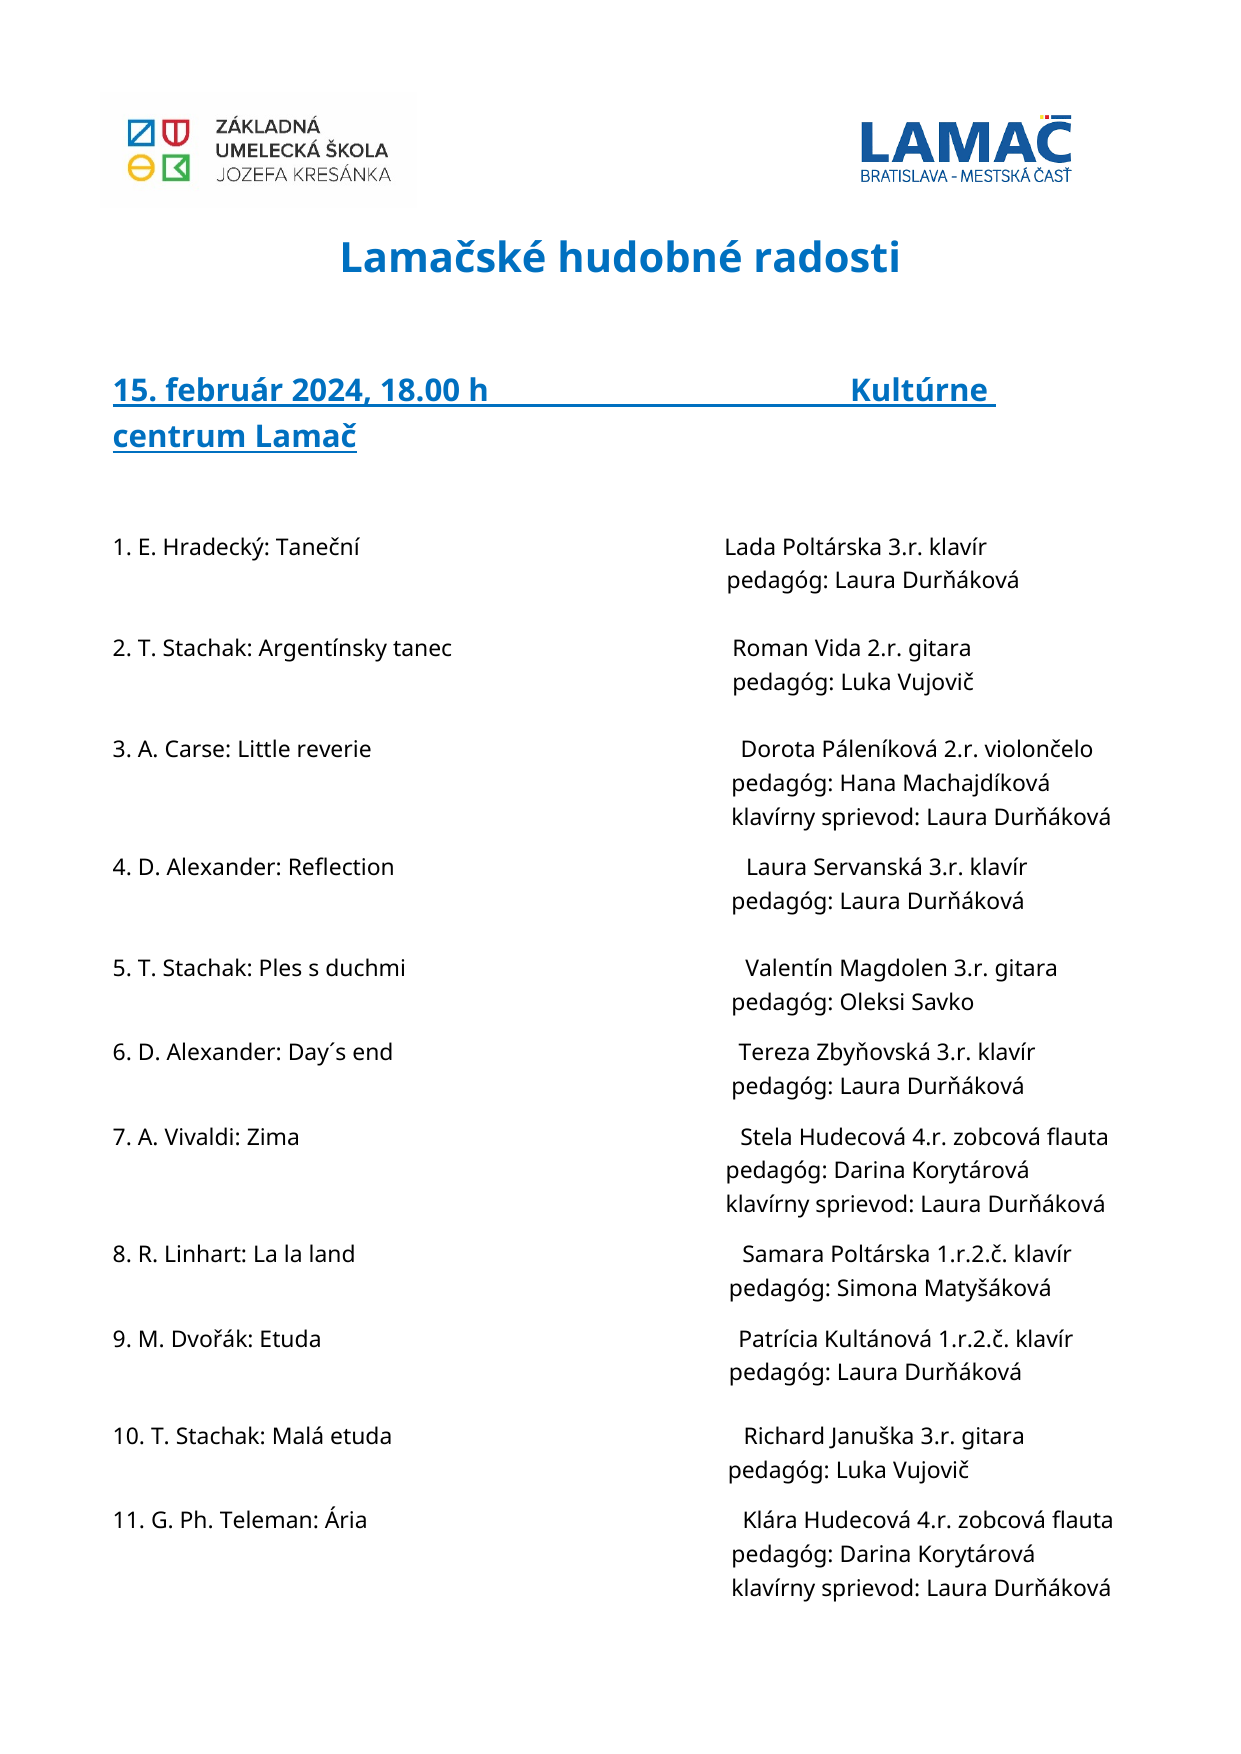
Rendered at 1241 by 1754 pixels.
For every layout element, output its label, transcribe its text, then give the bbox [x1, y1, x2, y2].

picture [100, 92, 418, 208]
text pedagóg: Luka Vujovič [112, 1454, 1128, 1485]
text 7. A. Vivaldi: Zima Stela Hudecová 4.r. zobcová flauta pedagóg: Darina Korytárová klavírny sprievod: Laura Durňáková [112, 1120, 1128, 1219]
text 5. T. Stachak: Ples s duchmi Valentín Magdolen 3.r. gitara pedagóg: Oleksi Savko [112, 952, 1128, 1017]
text 2. T. Stachak: Argentínsky tanec Roman Vida 2.r. gitara [112, 632, 1128, 663]
text Lamačské hudobné radosti [112, 228, 1128, 285]
text 9. M. Dvořák: Etuda Patrícia Kultánová 1.r.2.č. klavír [112, 1322, 1128, 1354]
text 8. R. Linhart: La la land Samara Poltárska 1.r.2.č. klavír [112, 1238, 1128, 1269]
text 10. T. Stachak: Malá etuda Richard Januška 3.r. gitara [112, 1420, 1128, 1451]
text 1. E. Hradecký: Taneční Lada Poltárska 3.r. klavír [112, 530, 1128, 562]
picture [846, 107, 1088, 192]
text pedagóg: Hana Machajdíková klavírny sprievod: Laura Durňáková [112, 767, 1128, 832]
text pedagóg: Laura Durňáková [112, 564, 1128, 595]
text 6. D. Alexander: Day´s end Tereza Zbyňovská 3.r. klavír pedagóg: Laura Durňáková [112, 1036, 1128, 1101]
text 3. A. Carse: Little reverie Dorota Páleníková 2.r. violončelo [112, 699, 1128, 764]
text 4. D. Alexander: Reflection Laura Servanská 3.r. klavír pedagóg: Laura Durňáková [112, 851, 1128, 916]
text 11. G. Ph. Teleman: Ária Klára Hudecová 4.r. zobcová flauta pedagóg: Darina Korytárová klavírny sprievod: Laura Durňáková [112, 1504, 1128, 1603]
text pedagóg: Laura Durňáková [112, 1356, 1128, 1387]
text pedagóg: Luka Vujovič [112, 665, 1128, 697]
text pedagóg: Simona Matyšáková [112, 1272, 1128, 1303]
text 15. február 2024, 18.00 h Kultúrne centrum Lamač [112, 368, 1128, 457]
